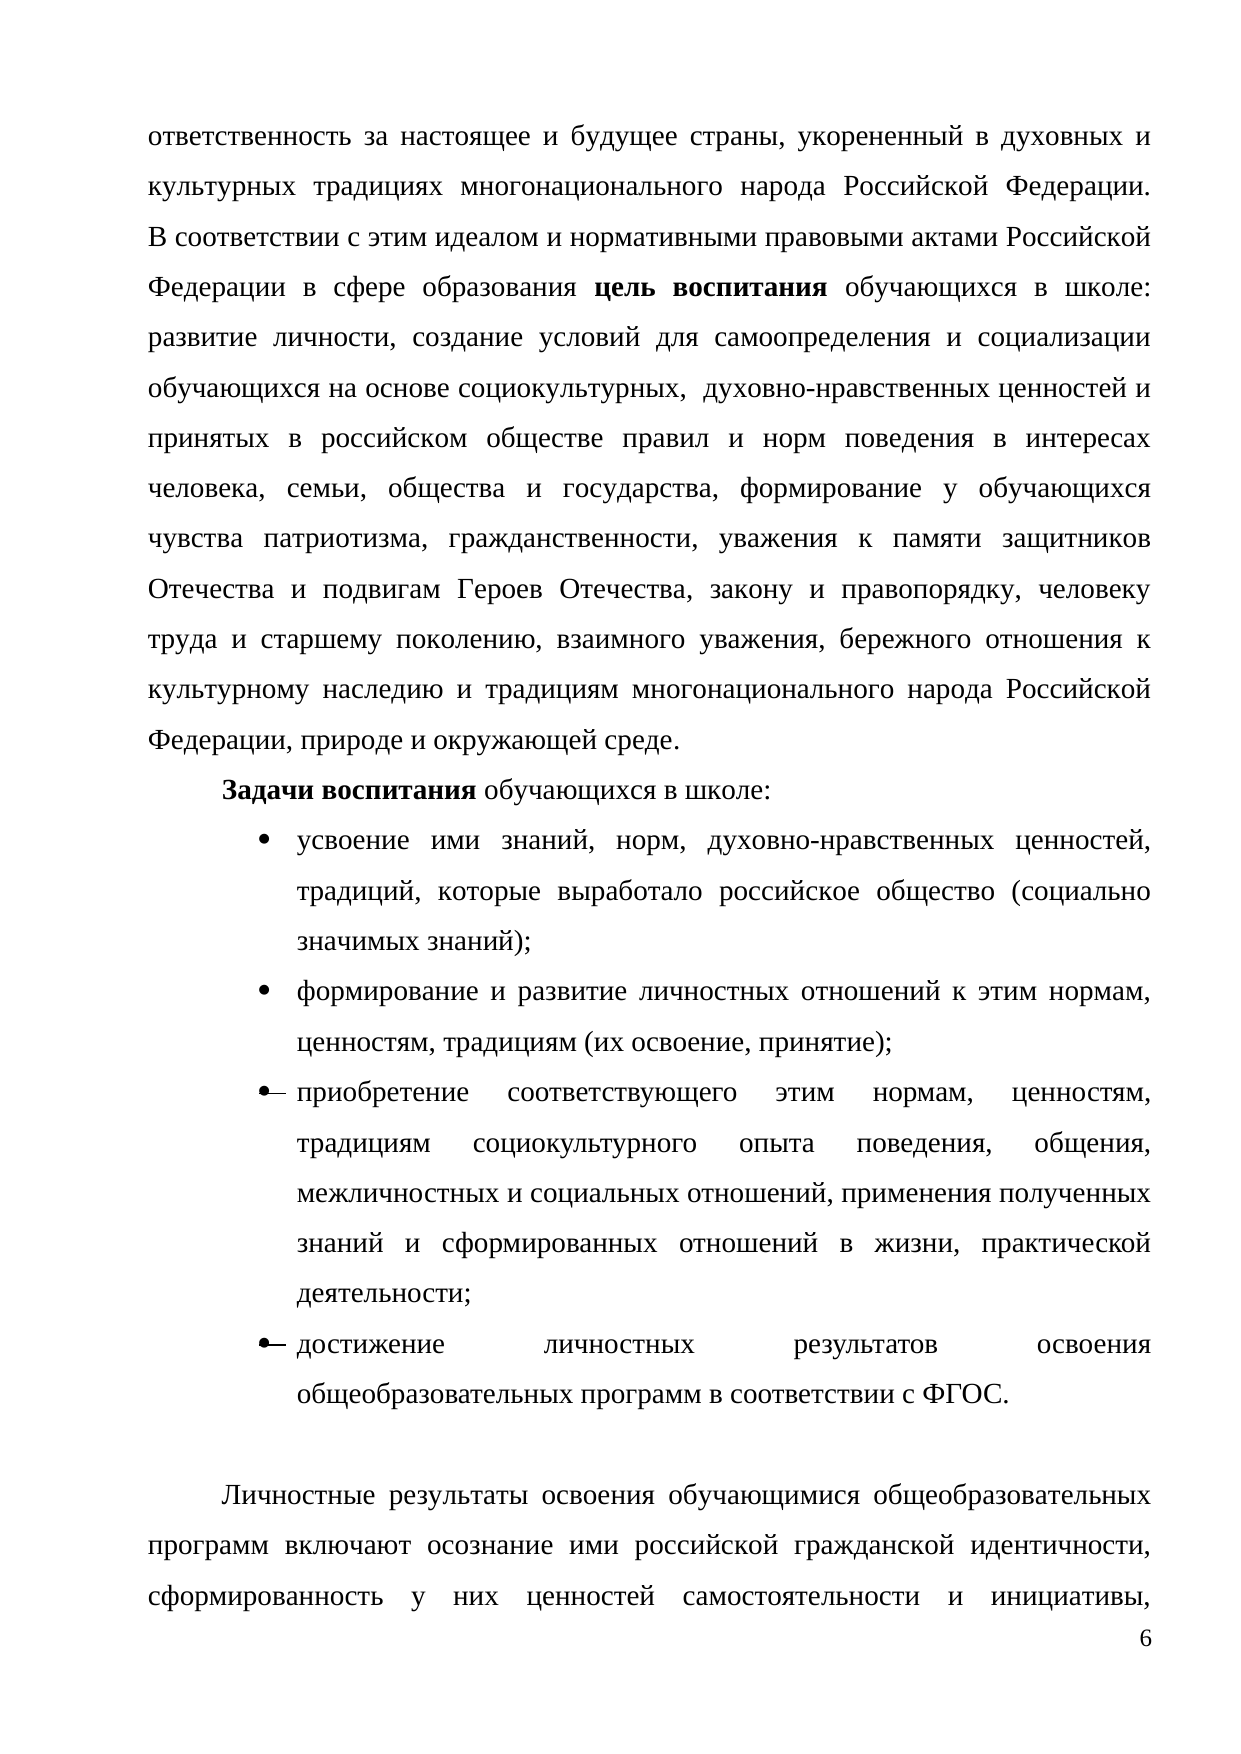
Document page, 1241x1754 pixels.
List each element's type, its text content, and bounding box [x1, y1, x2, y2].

list усвоение ими знаний, норм, духовно-нравственных ценностей, традиций, которые выработало российское общество (социально значимых знаний); [259, 822, 1152, 957]
text Задачи воспитания обучающихся в школе: [148, 772, 1152, 806]
list достижение личностных результатов освоения общеобразовательных программ в соответствии с ФГОС. [259, 1326, 1152, 1410]
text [148, 1477, 1152, 1611]
list приобретение соответствующего этим нормам, ценностям, традициям социокультурного опыта поведения, общения, межличностных и социальных отношений, применения полученных знаний и сформированных отношений в жизни, практической деятельности; [259, 1074, 1152, 1309]
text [148, 118, 1152, 755]
list формирование и развитие личностных отношений к этим нормам, ценностям, традициям (их освоение, принятие); [259, 973, 1152, 1057]
